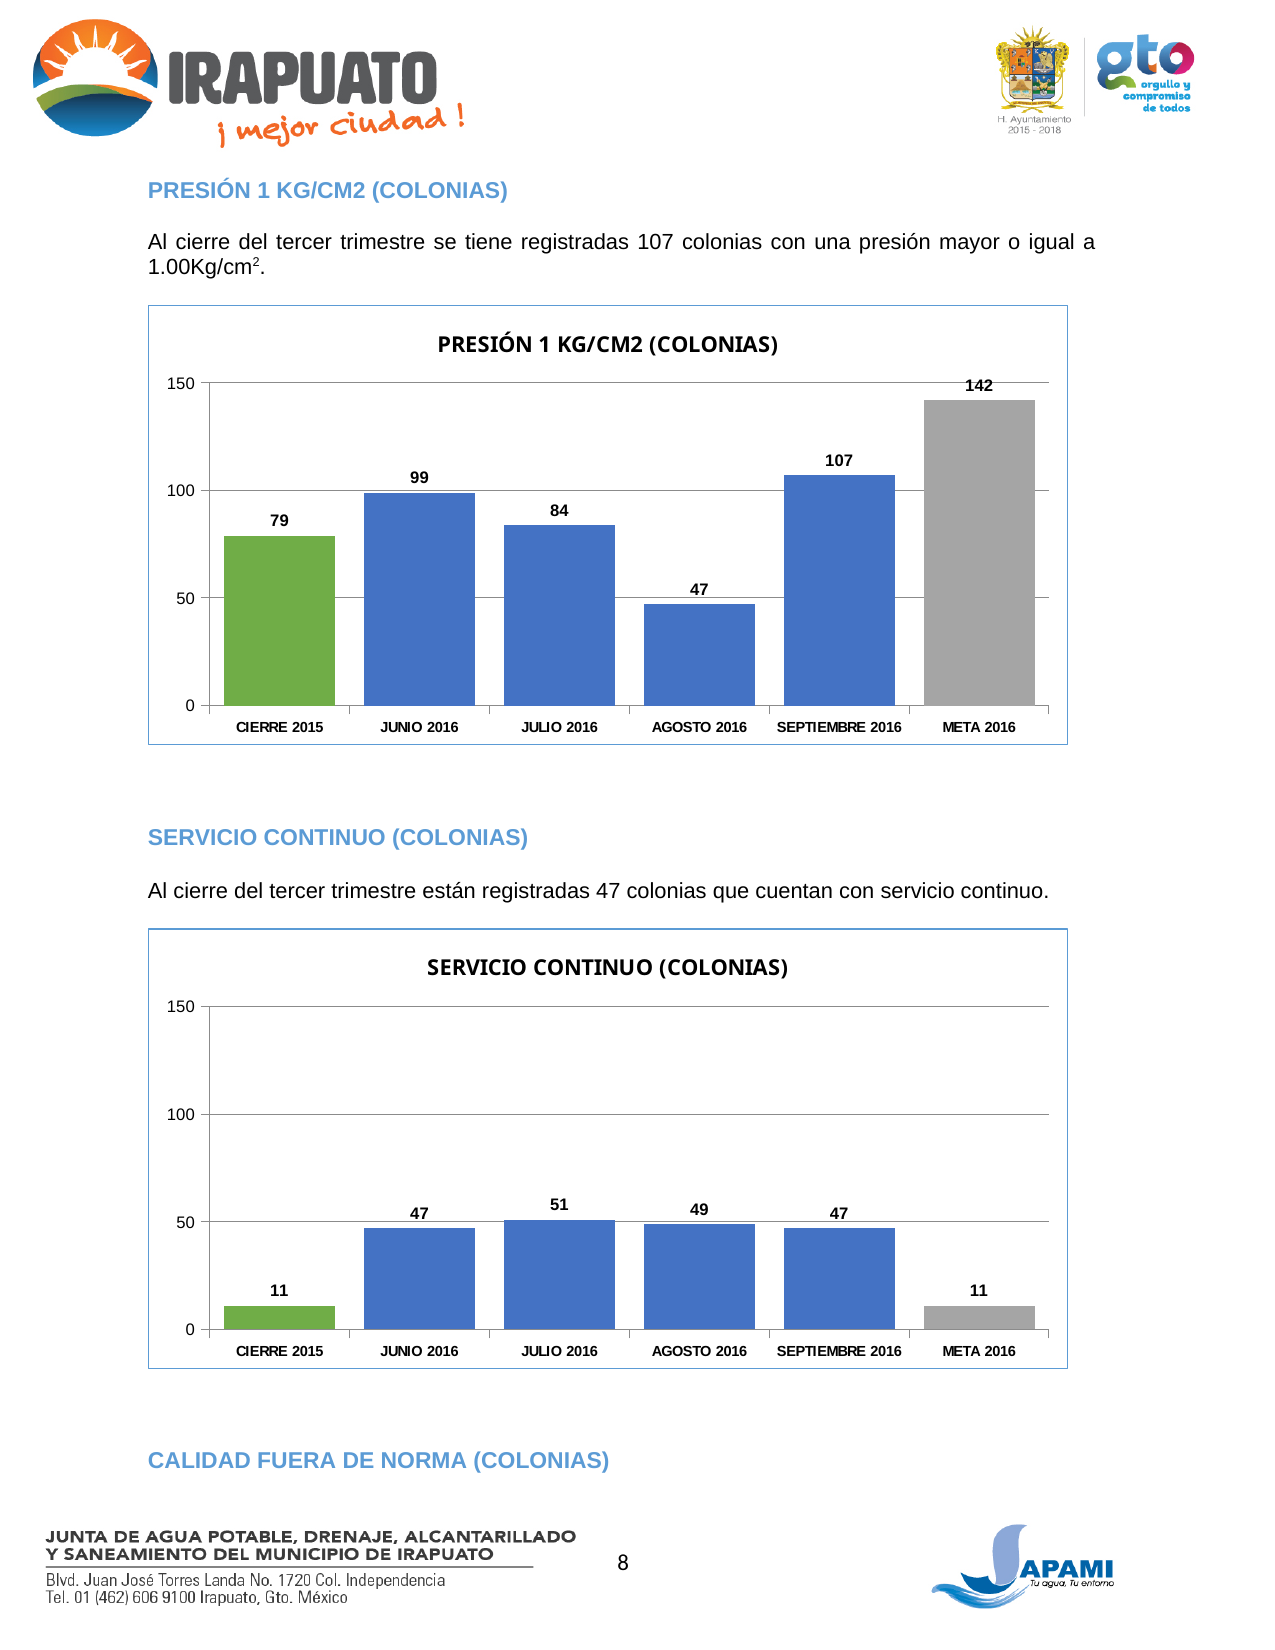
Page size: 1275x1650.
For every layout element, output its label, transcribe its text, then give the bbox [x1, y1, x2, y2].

picture [0, 13, 1262, 157]
text SERVICIO CONTINUO (COLONIAS) [148, 823, 1098, 850]
picture [15, 1514, 1172, 1616]
text Al cierre del tercer trimestre están registradas 47 colonias que cuentan con servicio continuo. [148, 878, 1098, 903]
text PRESIÓN 1 KG/CM2 (COLONIAS) [148, 177, 1098, 204]
text Al cierre del tercer trimestre se tiene registradas 107 colonias con una presión mayor o igual a 1.00Kg/cm2. [148, 229, 1098, 279]
text CALIDAD FUERA DE NORMA (COLONIAS) [148, 1447, 1098, 1474]
